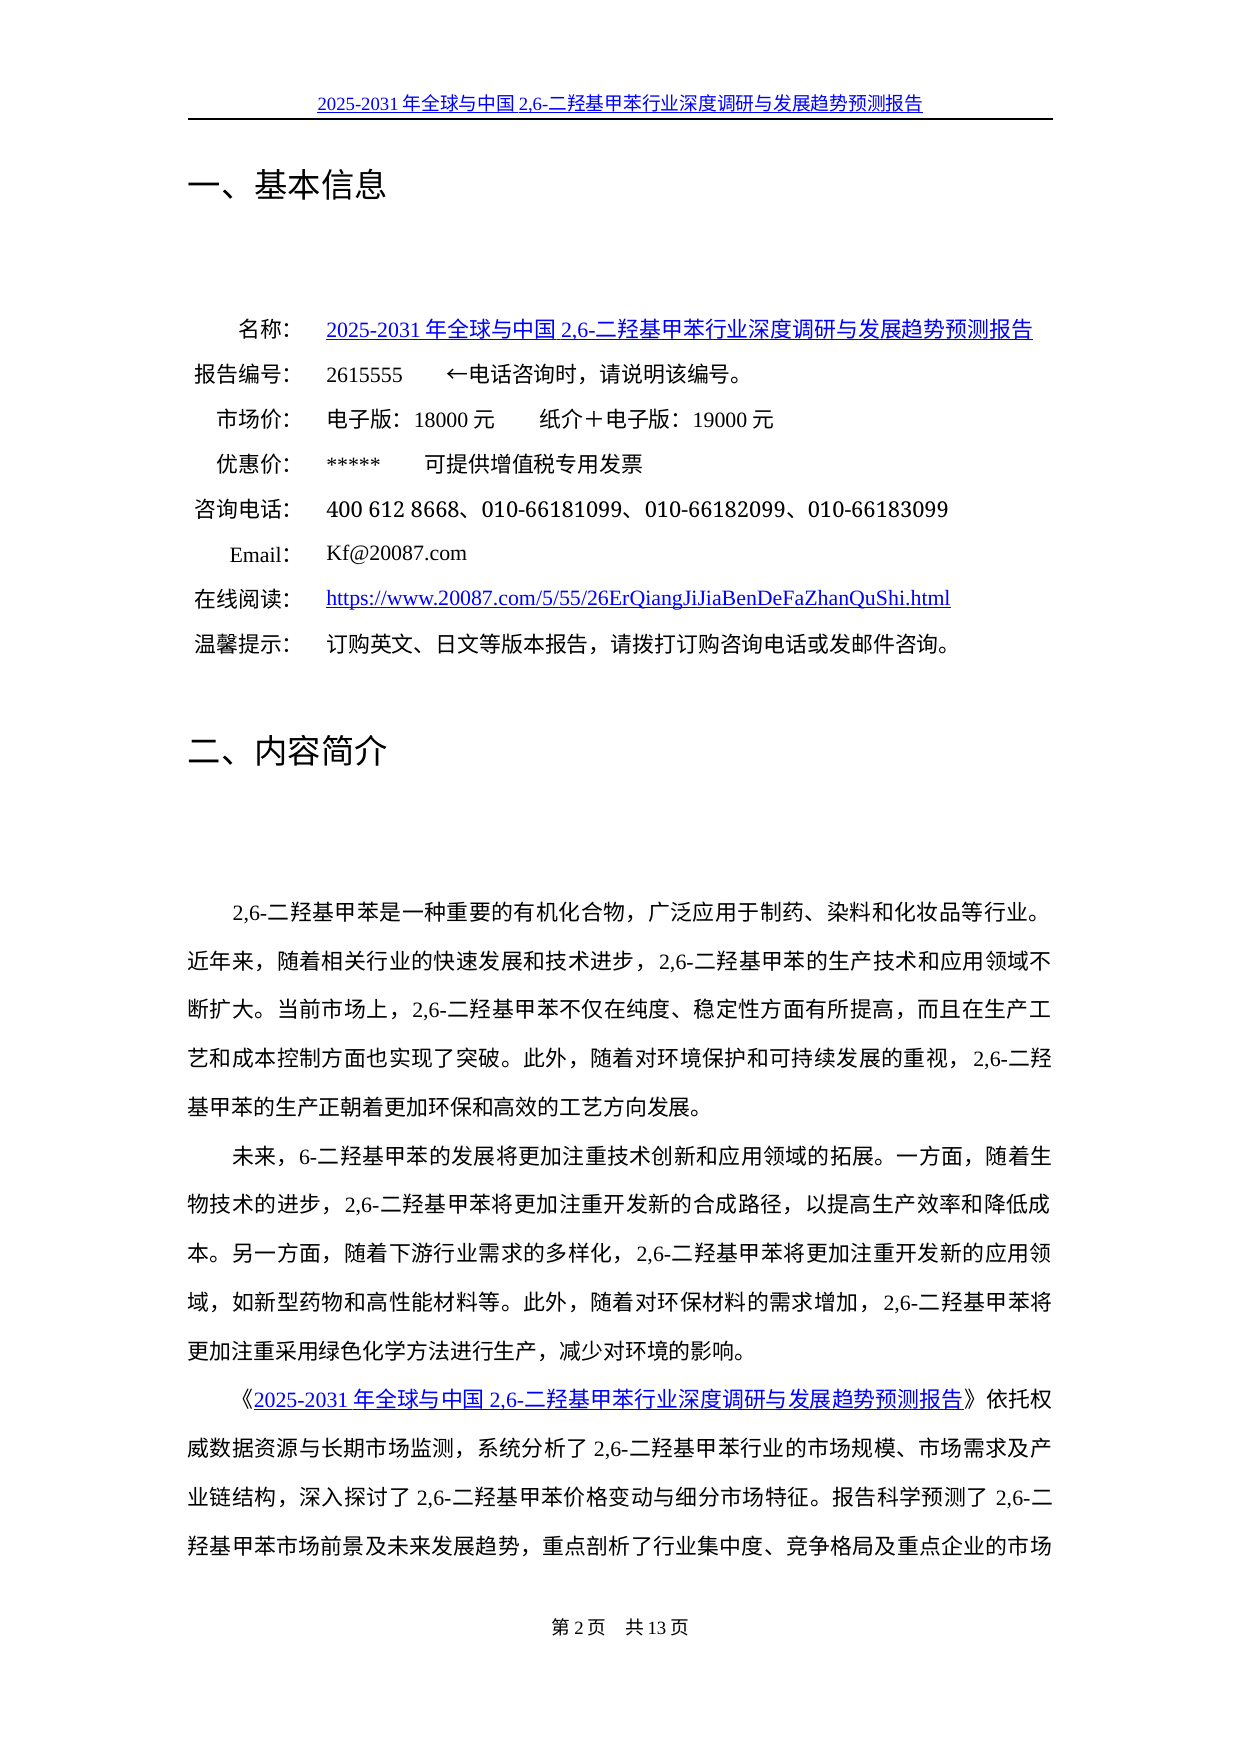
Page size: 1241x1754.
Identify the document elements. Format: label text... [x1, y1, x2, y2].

table_cell 订购英文、日文等版本报告，请拨打订购咨询电话或发邮件咨询。 [315, 627, 1073, 672]
table_header 2025-2031年全球与中国2,6-二羟基甲苯行业深度调研与发展趋势预测报告 [315, 312, 1073, 357]
table_cell Kf@20087.com [315, 537, 1073, 582]
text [187, 894, 1053, 1561]
table_cell 400 612 8668、010-66181099、010-66182099、010-66183099 [315, 492, 1073, 537]
table_cell 在线阅读： [167, 582, 315, 627]
table_cell 2615555 ←电话咨询时，请说明该编号。 [315, 357, 1073, 402]
table_cell 市场价： [167, 402, 315, 447]
table_cell 电子版：18000 元 纸介＋电子版：19000 元 [315, 402, 1073, 447]
table_header 名称： [167, 312, 315, 357]
title 二、内容简介 [187, 717, 1053, 782]
table_cell ***** 可提供增值税专用发票 [315, 447, 1073, 492]
table_cell 优惠价： [167, 447, 315, 492]
table_cell Email： [167, 537, 315, 582]
title 一、基本信息 [187, 150, 1053, 215]
table_cell 咨询电话： [167, 492, 315, 537]
table_cell [315, 582, 1073, 627]
table_cell 温馨提示： [167, 627, 315, 672]
table_cell 报告编号： [167, 357, 315, 402]
